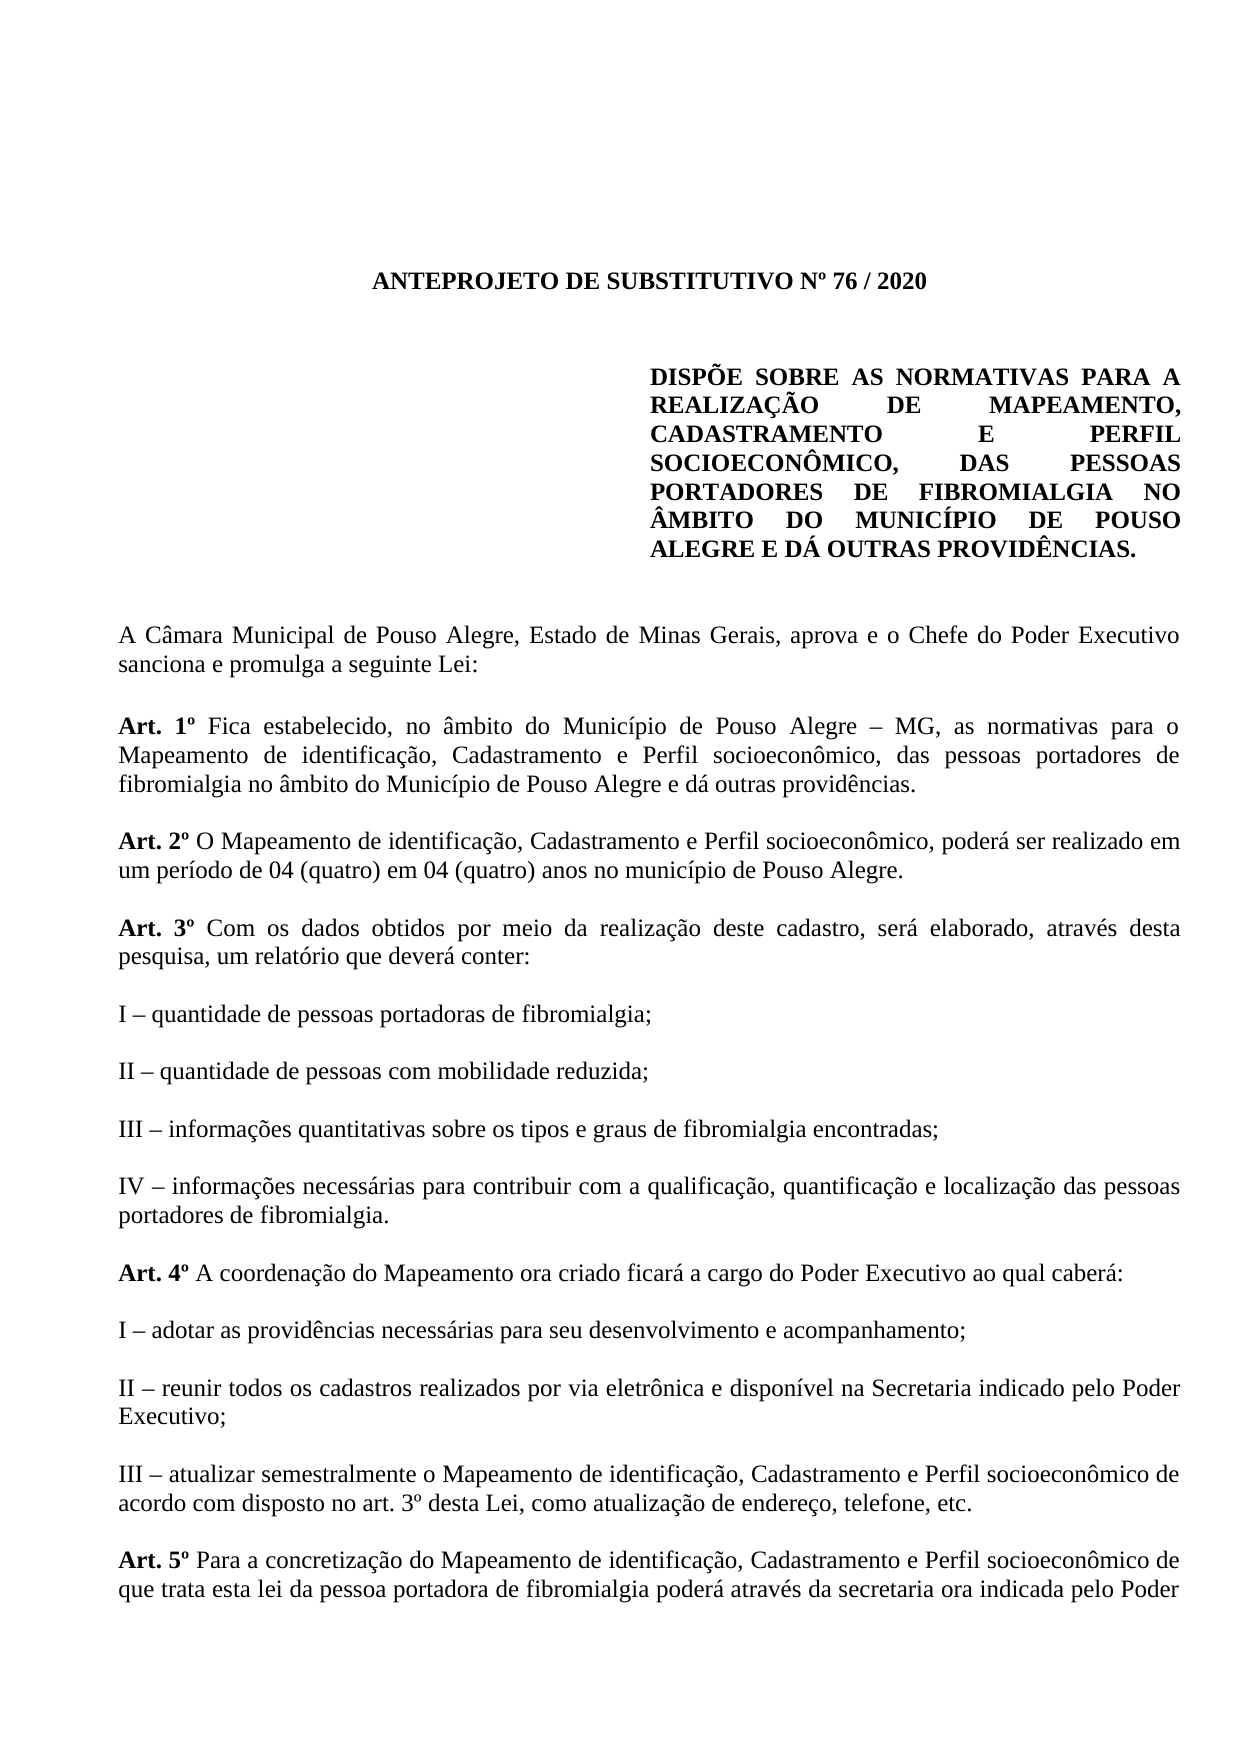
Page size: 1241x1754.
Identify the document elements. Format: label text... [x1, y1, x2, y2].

text Art. 2º O Mapeamento de identificação, Cadastramento e Perfil socioeconômico, poderá ser realizado em um período de 04 (quatro) em 04 (quatro) anos no município de Pouso Alegre. [118, 798, 1181, 884]
text Art. 3º Com os dados obtidos por meio da realização deste cadastro, será elaborado, através desta pesquisa, um relatório que deverá conter: [118, 884, 1181, 970]
text IV – informações necessárias para contribuir com a qualificação, quantificação e localização das pessoas portadores de fibromialgia. [118, 1143, 1181, 1229]
text Art. 1º Fica estabelecido, no âmbito do Município de Pouso Alegre – MG, as normativas para o Mapeamento de identificação, Cadastramento e Perfil socioeconômico, das pessoas portadores de fibromialgia no âmbito do Município de Pouso Alegre e dá outras providências. [118, 711, 1181, 798]
text Art. 4º A coordenação do Mapeamento ora criado ficará a cargo do Poder Executivo ao qual caberá: [118, 1229, 1181, 1286]
text I – quantidade de pessoas portadoras de fibromialgia; [118, 970, 1181, 1028]
text A Câmara Municipal de Pouso Alegre, Estado de Minas Gerais, aprova e o Chefe do Poder Executivo sanciona e promulga a seguinte Lei: [118, 620, 1181, 678]
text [118, 1516, 1181, 1603]
text II – quantidade de pessoas com mobilidade reduzida; [118, 1028, 1181, 1085]
text ANTEPROJETO DE SUBSTITUTIVO Nº 76 / 2020 [118, 266, 1181, 294]
text III – informações quantitativas sobre os tipos e graus de fibromialgia encontradas; [118, 1085, 1181, 1143]
text DISPÕE SOBRE AS NORMATIVAS PARA A REALIZAÇÃO DE MAPEAMENTO, CADASTRAMENTO E PERFIL SOCIOECONÔMICO, DAS PESSOAS PORTADORES DE FIBROMIALGIA NO ÂMBITO DO MUNICÍPIO DE POUSO ALEGRE E DÁ OUTRAS PROVIDÊNCIAS. [650, 362, 1181, 563]
text II – reunir todos os cadastros realizados por via eletrônica e disponível na Secretaria indicado pelo Poder Executivo; III – atualizar semestralmente o Mapeamento de identificação, Cadastramento e Perfil socioeconômico de acordo com disposto no art. 3º desta Lei, como atualização de endereço, telefone, etc. [118, 1344, 1181, 1516]
text I – adotar as providências necessárias para seu desenvolvimento e acompanhamento; [118, 1315, 1181, 1344]
